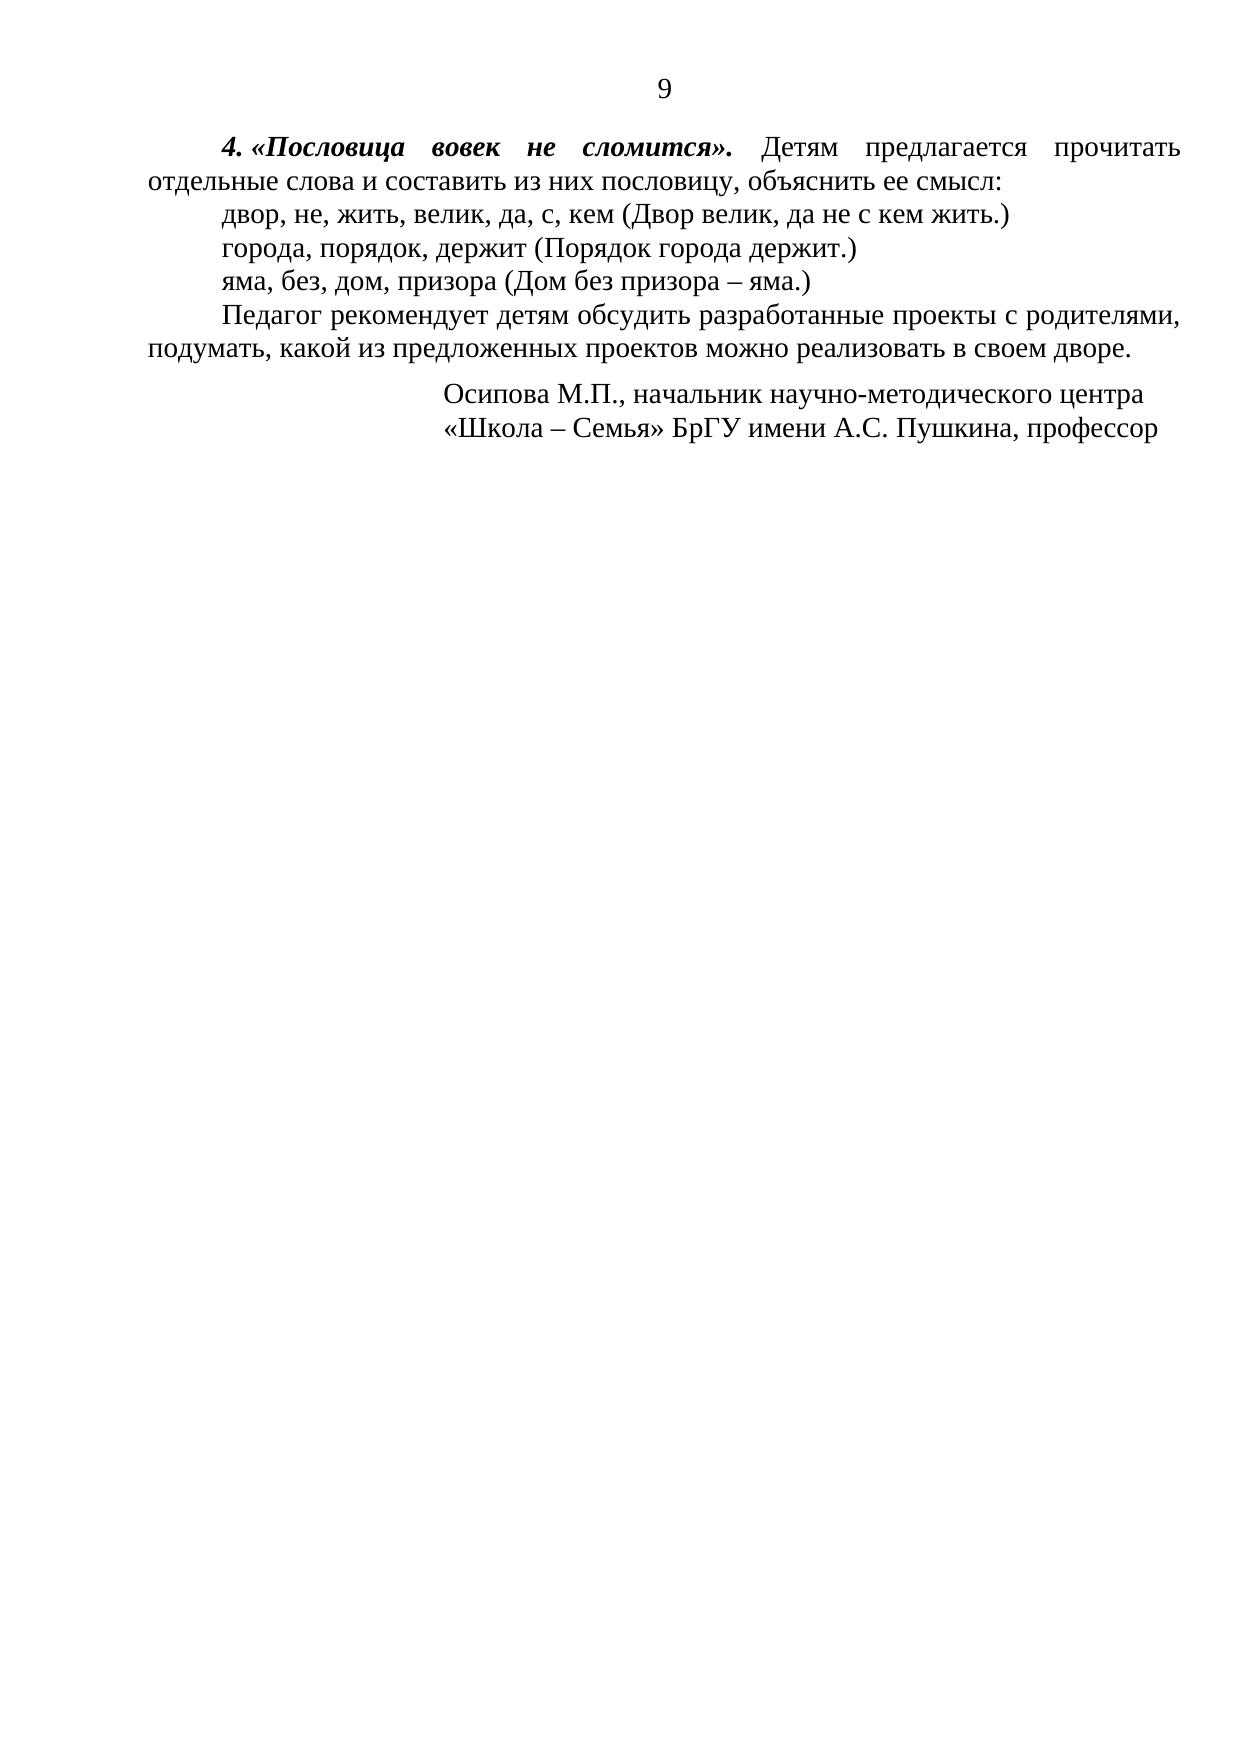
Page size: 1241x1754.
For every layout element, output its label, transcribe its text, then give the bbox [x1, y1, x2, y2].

text города, порядок, держит (Порядок города держит.) [148, 230, 1181, 263]
text яма, без, дом, призора (Дом без призора – яма.) [148, 263, 1181, 297]
text двор, не, жить, велик, да, с, кем (Двор велик, да не с кем жить.) [148, 196, 1181, 230]
text 4. «Пословица вовек не сломится». Детям предлагается прочитать отдельные слова и составить из них пословицу, объяснить ее смысл: [148, 129, 1181, 196]
text Педагог рекомендует детям обсудить разработанные проекты с родителями, подумать, какой из предложенных проектов можно реализовать в своем дворе. [148, 297, 1181, 364]
text Осипова М.П., начальник научно-методического центра [148, 376, 1181, 410]
text «Школа – Семья» БрГУ имени А.С. Пушкина, профессор [148, 410, 1181, 443]
